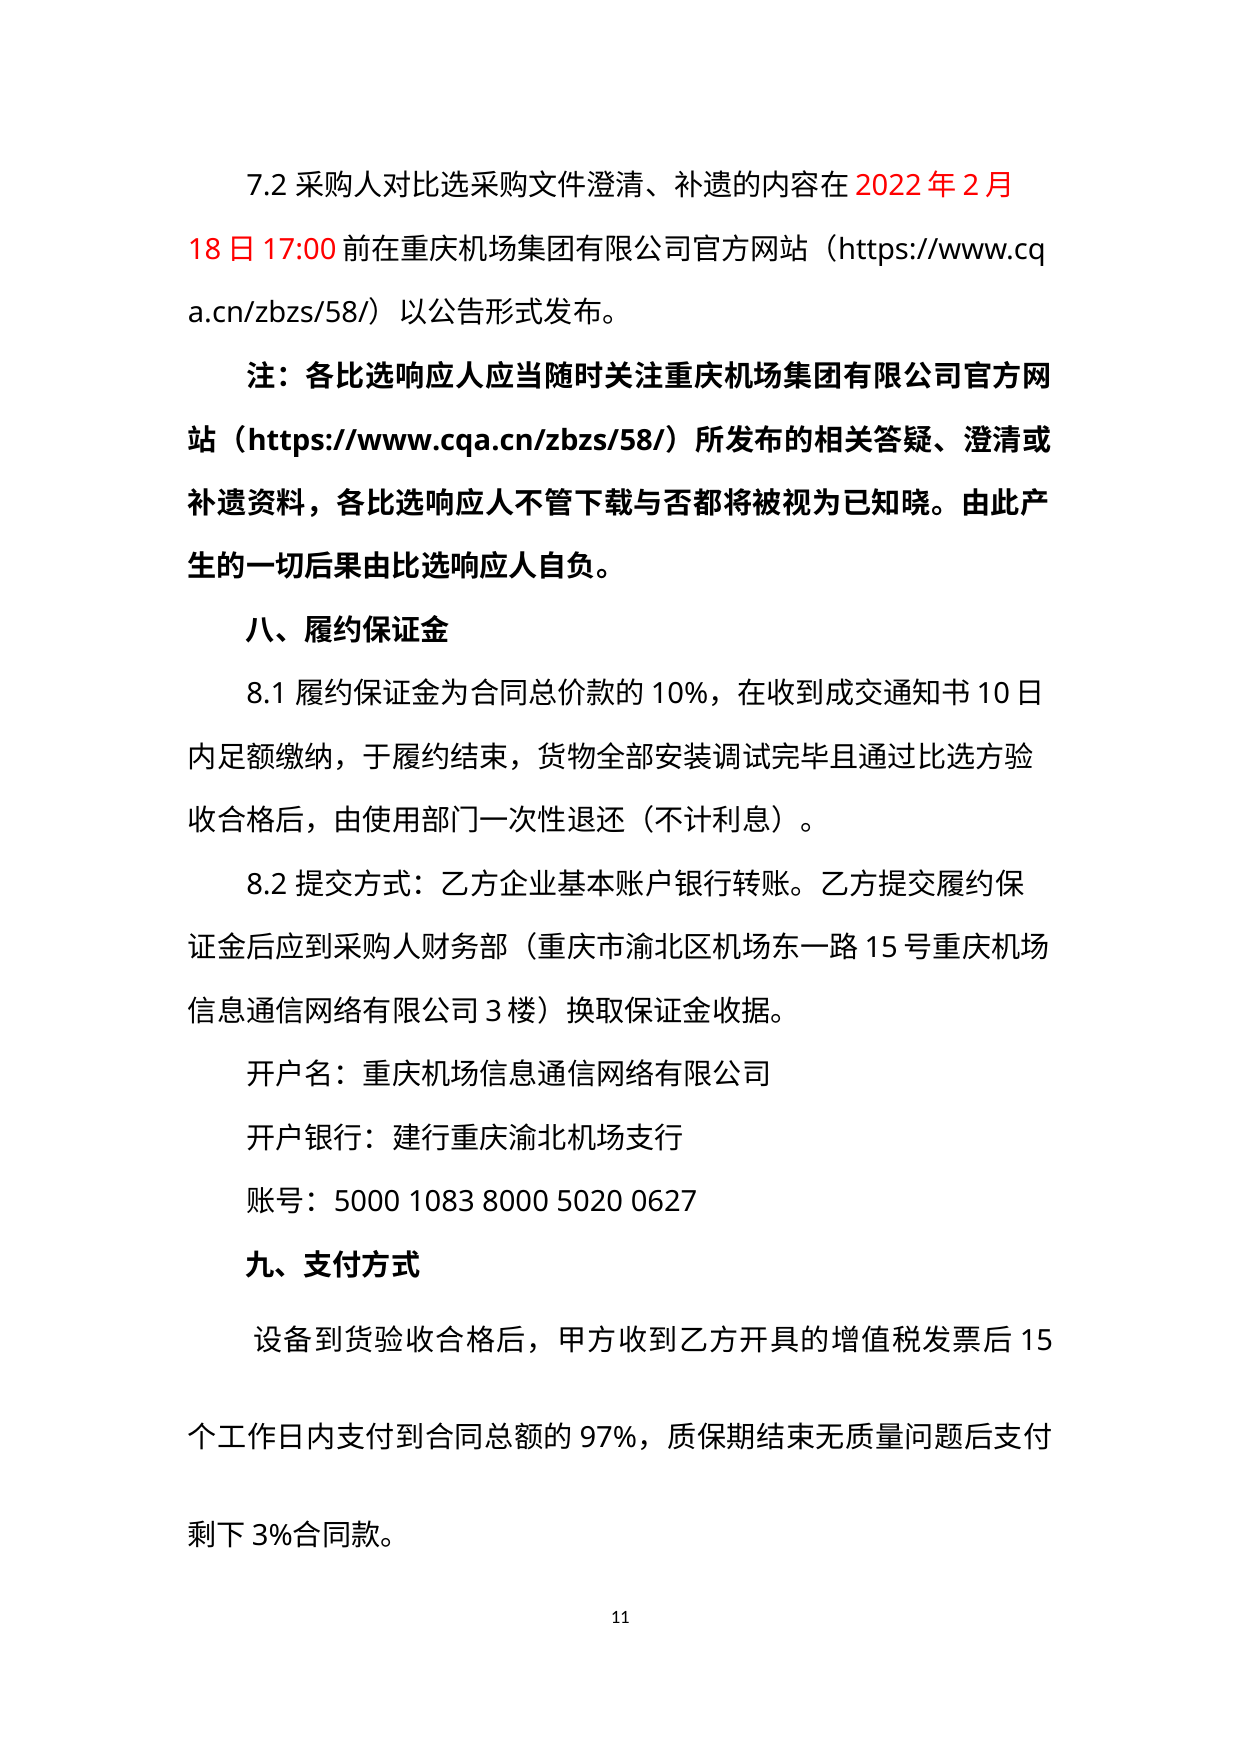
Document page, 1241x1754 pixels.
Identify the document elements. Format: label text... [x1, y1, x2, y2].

text 开户银行：建行重庆渝北机场支行 [188, 1114, 1053, 1157]
text 九、支付方式 [187, 1241, 1053, 1284]
text 8.1 履约保证金为合同总价款的10%，在收到成交通知书10日内足额缴纳，于履约结束，货物全部安装调试完毕且通过比选方验收合格后，由使用部门一次性退还（不计利息）。 [188, 670, 1053, 839]
text 7.2 采购人对比选采购文件澄清、补遗的内容在2022年2月18日17:00前在重庆机场集团有限公司官方网站（https://www.cqa.cn/zbzs/58/）以公告形式发布。 [188, 162, 1053, 331]
text 账号：5000 1083 8000 5020 0627 [188, 1178, 1053, 1220]
text 八、履约保证金 [187, 606, 1053, 649]
text 8.2 提交方式：乙方企业基本账户银行转账。乙方提交履约保证金后应到采购人财务部（重庆市渝北区机场东一路15号重庆机场信息通信网络有限公司3楼）换取保证金收据。 [188, 860, 1053, 1030]
text 开户名：重庆机场信息通信网络有限公司 [188, 1051, 1053, 1093]
text 设备到货验收合格后，甲方收到乙方开具的增值税发票后15个工作日内支付到合同总额的97%，质保期结束无质量问题后支付剩下3%合同款。 [187, 1305, 1053, 1565]
text 注：各比选响应人应当随时关注重庆机场集团有限公司官方网站（https://www.cqa.cn/zbzs/58/）所发布的相关答疑、澄清或补遗资料，各比选响应人不管下载与否都将被视为已知晓。由此产生的一切后果由比选响应人自负。 [187, 353, 1053, 585]
